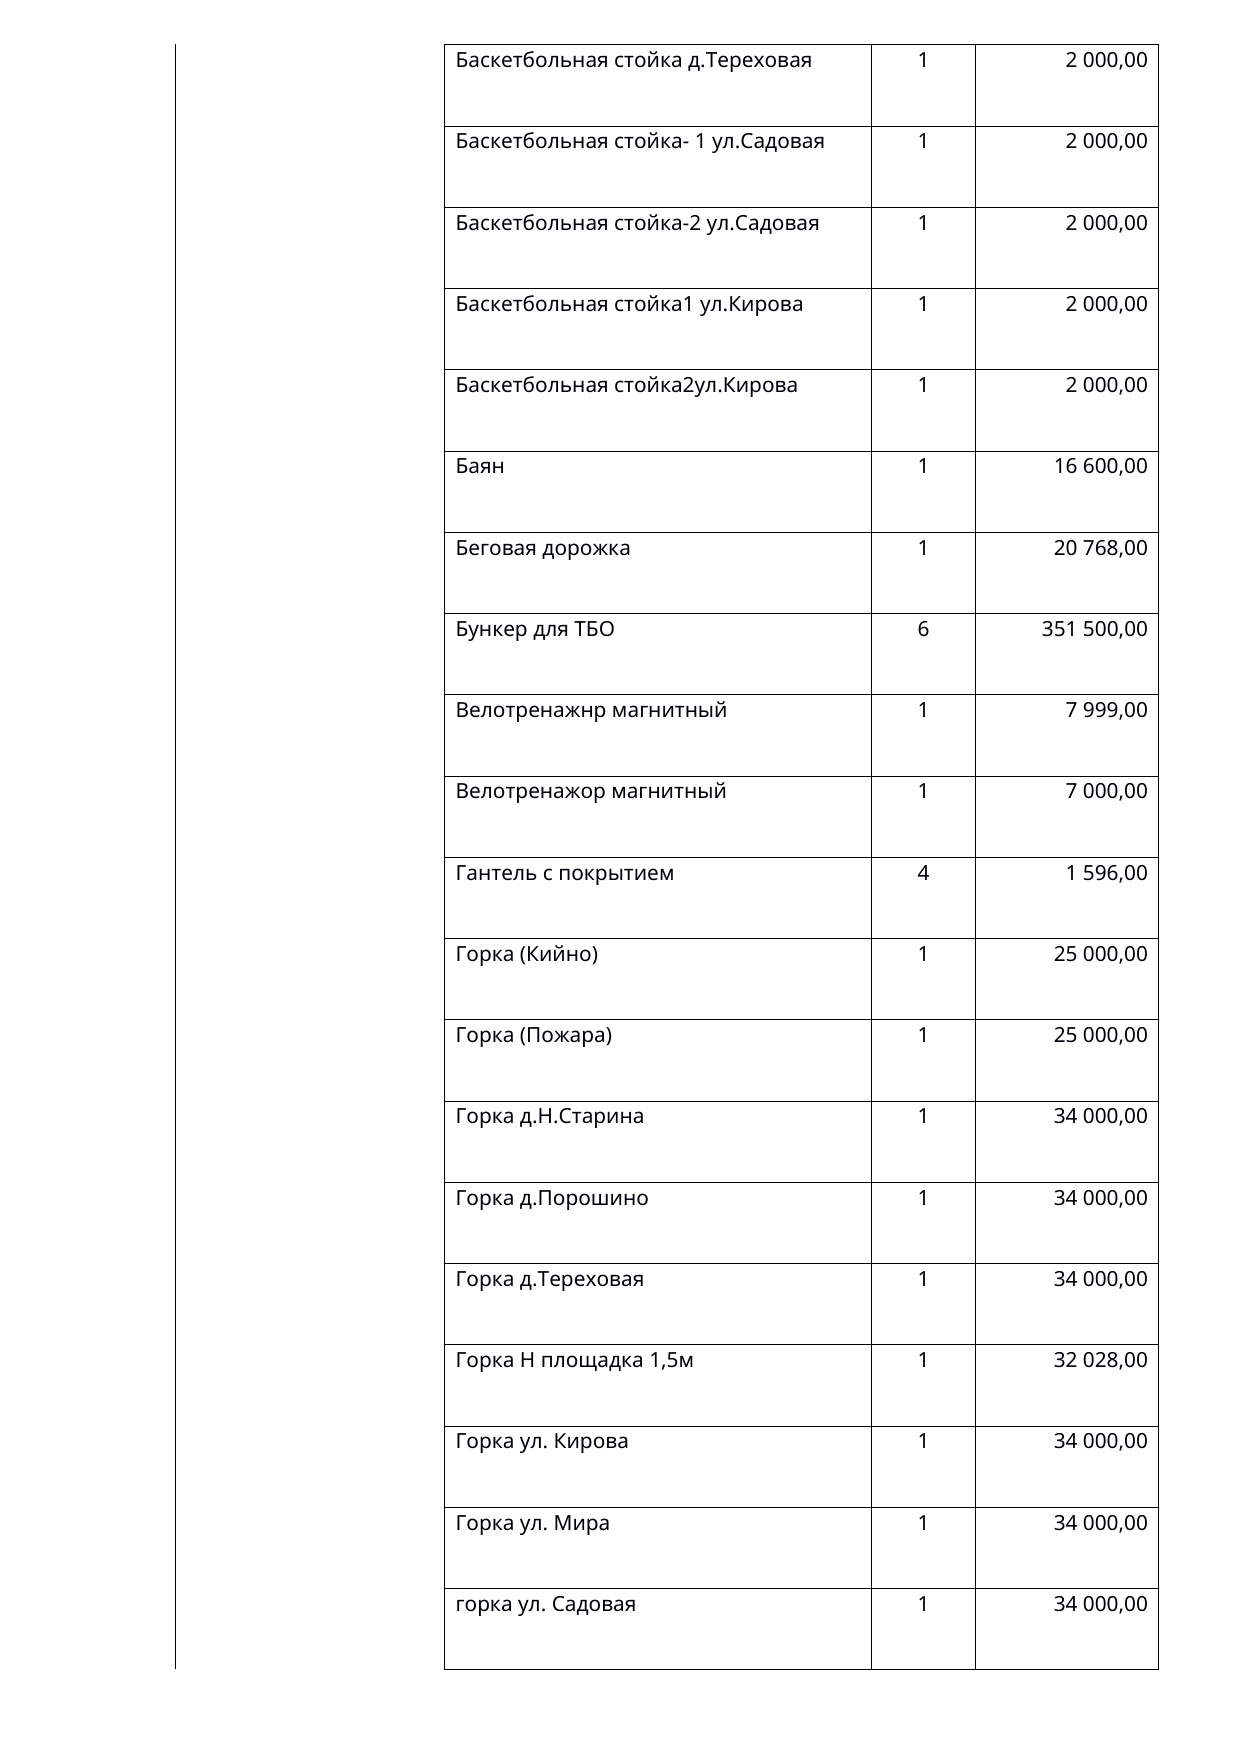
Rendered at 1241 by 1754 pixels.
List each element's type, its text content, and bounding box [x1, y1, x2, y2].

table_cell Горка д.Порошино [445, 1183, 871, 1263]
table_cell 34 000,00 [976, 1264, 1158, 1344]
table_cell 1 [872, 777, 975, 857]
table_cell 1 [872, 370, 975, 451]
table_cell Гантель с покрытием [445, 858, 871, 938]
table_cell 16 600,00 [976, 452, 1158, 532]
table_cell 2 000,00 [976, 45, 1158, 126]
table_cell 2 000,00 [976, 289, 1158, 369]
table_cell 2 000,00 [976, 208, 1158, 288]
table_cell 1 [872, 452, 975, 532]
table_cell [445, 45, 871, 126]
table_cell 34 000,00 [976, 1427, 1158, 1507]
table_cell Велотренажор магнитный [445, 777, 871, 857]
table_cell 1 [872, 533, 975, 613]
table_cell 1 [872, 1508, 975, 1588]
table_cell 6 [872, 614, 975, 694]
table_cell Баскетбольная стойка2ул.Кирова [445, 370, 871, 451]
table_cell 25 000,00 [976, 1020, 1158, 1101]
table_cell 2 000,00 [976, 127, 1158, 207]
table_cell Горка д.Н.Старина [445, 1102, 871, 1182]
table_cell 7 999,00 [976, 695, 1158, 776]
table_cell Горка ул. Мира [445, 1508, 871, 1588]
table_cell Горка Н площадка 1,5м [445, 1345, 871, 1426]
table_cell 1 [872, 1102, 975, 1182]
table_cell 351 500,00 [976, 614, 1158, 694]
table_cell 34 000,00 [976, 1102, 1158, 1182]
table_cell 4 [872, 858, 975, 938]
table_cell 1 [872, 1020, 975, 1101]
table_cell 1 [872, 127, 975, 207]
table_cell 1 [872, 45, 975, 126]
table_cell 1 [872, 289, 975, 369]
table_cell 1 [872, 1345, 975, 1426]
table_cell 1 [872, 1589, 975, 1669]
table_cell 2 000,00 [976, 370, 1158, 451]
table_cell Горка (Кийно) [445, 939, 871, 1019]
table_cell Баскетбольная стойка-2 ул.Садовая [445, 208, 871, 288]
table_cell 1 [872, 695, 975, 776]
table_cell 1 596,00 [976, 858, 1158, 938]
table_cell Беговая дорожка [445, 533, 871, 613]
table_cell Баскетбольная стойка- 1 ул.Садовая [445, 127, 871, 207]
table_cell Баян [445, 452, 871, 532]
table_cell 7 000,00 [976, 777, 1158, 857]
table_cell 34 000,00 [976, 1183, 1158, 1263]
table_cell Горка д.Тереховая [445, 1264, 871, 1344]
table_cell Бункер для ТБО [445, 614, 871, 694]
table_cell Баскетбольная стойка1 ул.Кирова [445, 289, 871, 369]
table_cell Горка ул. Кирова [445, 1427, 871, 1507]
table_cell 1 [872, 1427, 975, 1507]
table_cell 1 [872, 1264, 975, 1344]
table_cell 1 [872, 939, 975, 1019]
table_cell Горка (Пожара) [445, 1020, 871, 1101]
table_cell 1 [872, 208, 975, 288]
table_cell 20 768,00 [976, 533, 1158, 613]
table_cell 25 000,00 [976, 939, 1158, 1019]
table_cell 1 [872, 1183, 975, 1263]
table_cell 32 028,00 [976, 1345, 1158, 1426]
table_cell 34 000,00 [976, 1508, 1158, 1588]
table_cell Велотренажнр магнитный [445, 695, 871, 776]
table_cell 34 000,00 [976, 1589, 1158, 1669]
table_cell горка ул. Садовая [445, 1589, 871, 1669]
